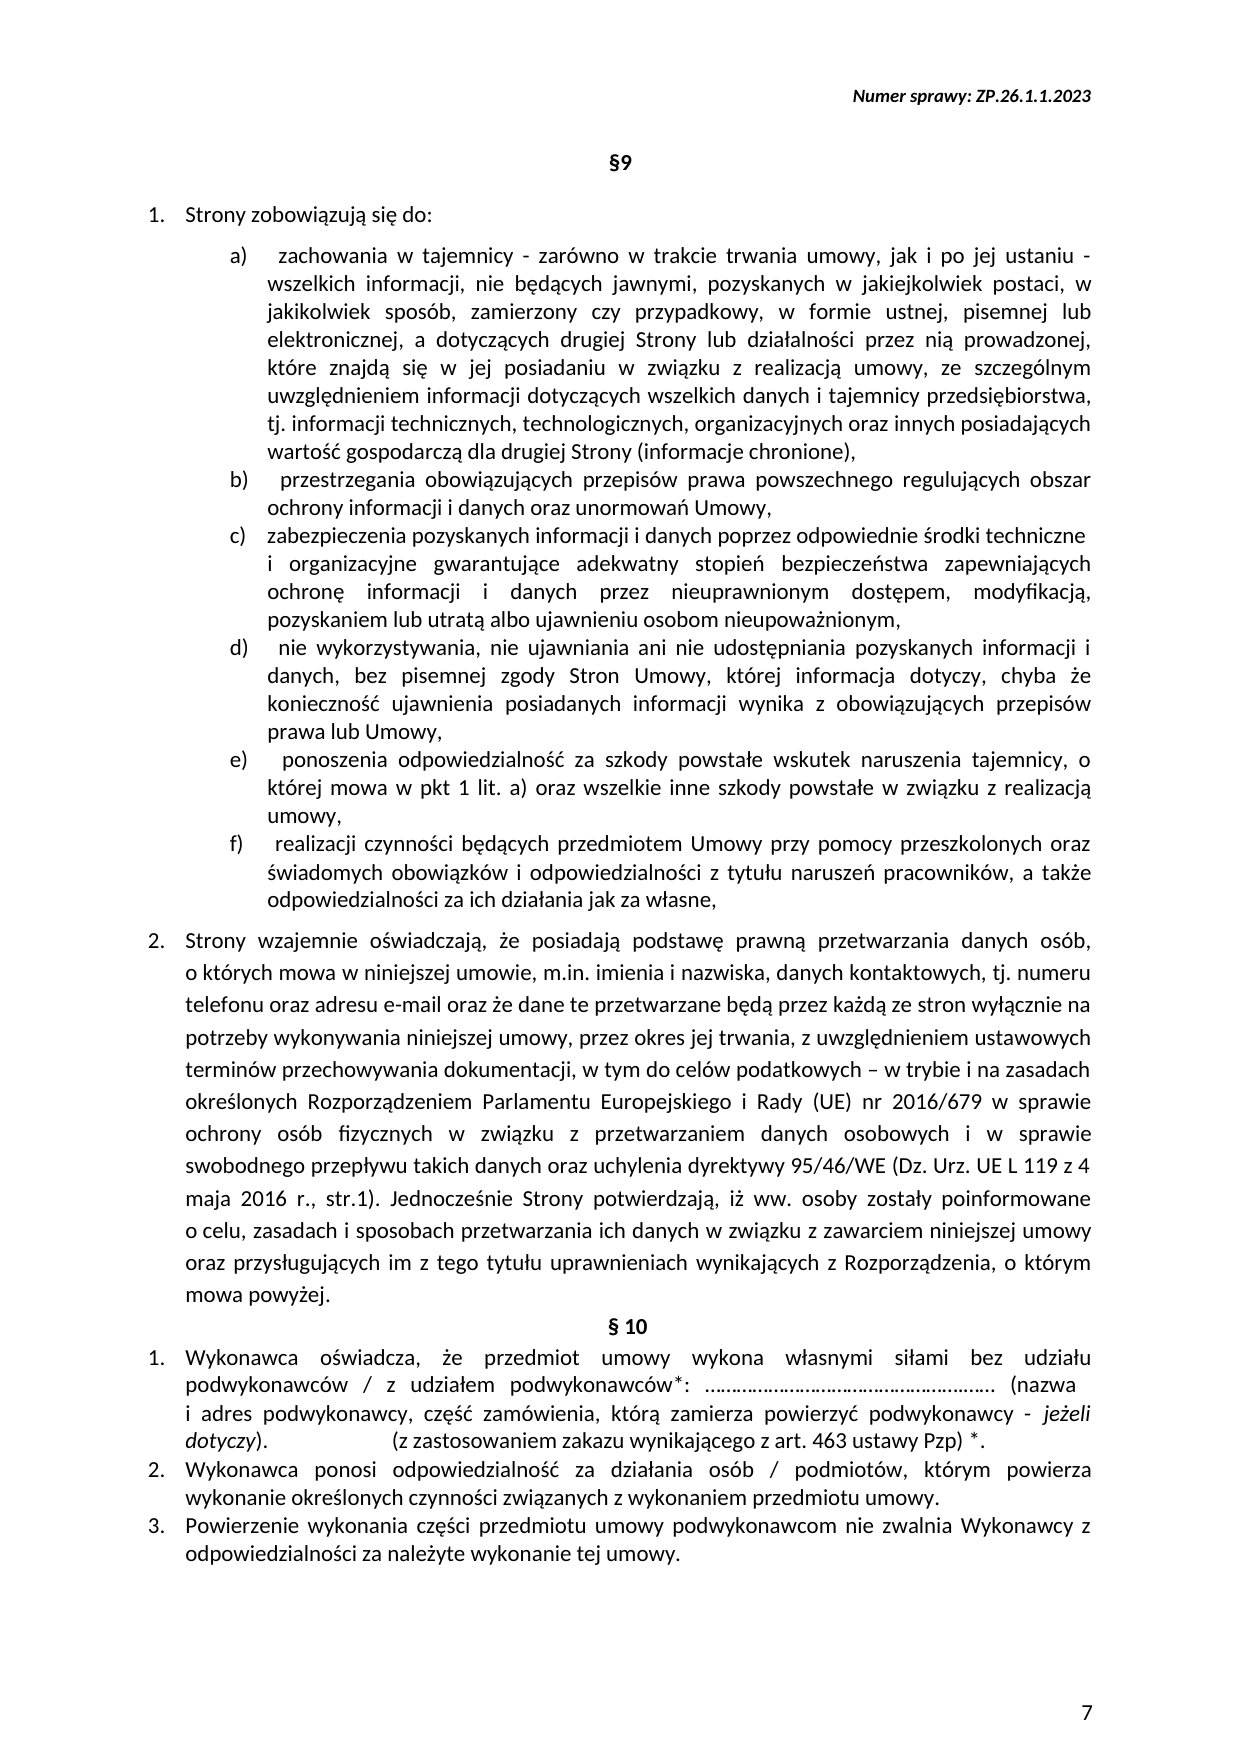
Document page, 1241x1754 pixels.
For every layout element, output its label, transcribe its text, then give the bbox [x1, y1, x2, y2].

list zachowania w tajemnicy - zarówno w trakcie trwania umowy, jak i po jej ustaniu - wszelkich informacji, nie będących jawnymi, pozyskanych w jakiejkolwiek postaci, w jakikolwiek sposób, zamierzony czy przypadkowy, w formie ustnej, pisemnej lub elektronicznej, a dotyczących drugiej Strony lub działalności przez nią prowadzonej, które znajdą się w jej posiadaniu w związku z realizacją umowy, ze szczególnym uwzględnieniem informacji dotyczących wszelkich danych i tajemnicy przedsiębiorstwa, tj. informacji technicznych, technologicznych, organizacyjnych oraz innych posiadających wartość gospodarczą dla drugiej Strony (informacje chronione), [229, 241, 1093, 465]
list nie wykorzystywania, nie ujawniania ani nie udostępniania pozyskanych informacji i danych, bez pisemnej zgody Stron Umowy, której informacja dotyczy, chyba że konieczność ujawnienia posiadanych informacji wynika z obowiązujących przepisów prawa lub Umowy, [229, 633, 1093, 746]
list Wykonawca ponosi odpowiedzialność za działania osób / podmiotów, którym powierza wykonanie określonych czynności związanych z wykonaniem przedmiotu umowy. [148, 1455, 1093, 1511]
list Wykonawca oświadcza, że przedmiot umowy wykona własnymi siłami bez udziału podwykonawców / z udziałem podwykonawców*: ………………………………………….…… (nazwa i adres podwykonawcy, część zamówienia, którą zamierza powierzyć podwykonawcy - jeżeli dotyczy). (z zastosowaniem zakazu wynikającego z art. 463 ustawy Pzp) *. [148, 1343, 1093, 1455]
text §9 [148, 148, 1093, 176]
list przestrzegania obowiązujących przepisów prawa powszechnego regulujących obszar ochrony informacji i danych oraz unormowań Umowy, [229, 465, 1093, 521]
list Strony wzajemnie oświadczają, że posiadają podstawę prawną przetwarzania danych osób, o których mowa w niniejszej umowie, m.in. imienia i nazwiska, danych kontaktowych, tj. numeru telefonu oraz adresu e-mail oraz że dane te przetwarzane będą przez każdą ze stron wyłącznie na potrzeby wykonywania niniejszej umowy, przez okres jej trwania, z uwzględnieniem ustawowych terminów przechowywania dokumentacji, w tym do celów podatkowych – w trybie i na zasadach określonych Rozporządzeniem Parlamentu Europejskiego i Rady (UE) nr 2016/679 w sprawie ochrony osób fizycznych w związku z przetwarzaniem danych osobowych i w sprawie swobodnego przepływu takich danych oraz uchylenia dyrektywy 95/46/WE (Dz. Urz. UE L 119 z 4 maja 2016 r., str.1). Jednocześnie Strony potwierdzają, iż ww. osoby zostały poinformowane o celu, zasadach i sposobach przetwarzania ich danych w związku z zawarciem niniejszej umowy oraz przysługujących im z tego tytułu uprawnieniach wynikających z Rozporządzenia, o którym mowa powyżej. [148, 926, 1093, 1308]
list ponoszenia odpowiedzialność za szkody powstałe wskutek naruszenia tajemnicy, o której mowa w pkt 1 lit. a) oraz wszelkie inne szkody powstałe w związku z realizacją umowy, [229, 746, 1093, 829]
list Strony zobowiązują się do: [148, 201, 1093, 229]
list Powierzenie wykonania części przedmiotu umowy podwykonawcom nie zwalnia Wykonawcy z odpowiedzialności za należyte wykonanie tej umowy. [148, 1511, 1093, 1567]
list realizacji czynności będących przedmiotem Umowy przy pomocy przeszkolonych oraz świadomych obowiązków i odpowiedzialności z tytułu naruszeń pracowników, a także odpowiedzialności za ich działania jak za własne, [229, 829, 1093, 914]
text § 10 [162, 1312, 1093, 1340]
list zabezpieczenia pozyskanych informacji i danych poprzez odpowiednie środki techniczne i organizacyjne gwarantujące adekwatny stopień bezpieczeństwa zapewniających ochronę informacji i danych przez nieuprawnionym dostępem, modyfikacją, pozyskaniem lub utratą albo ujawnieniu osobom nieupoważnionym, [229, 521, 1093, 633]
